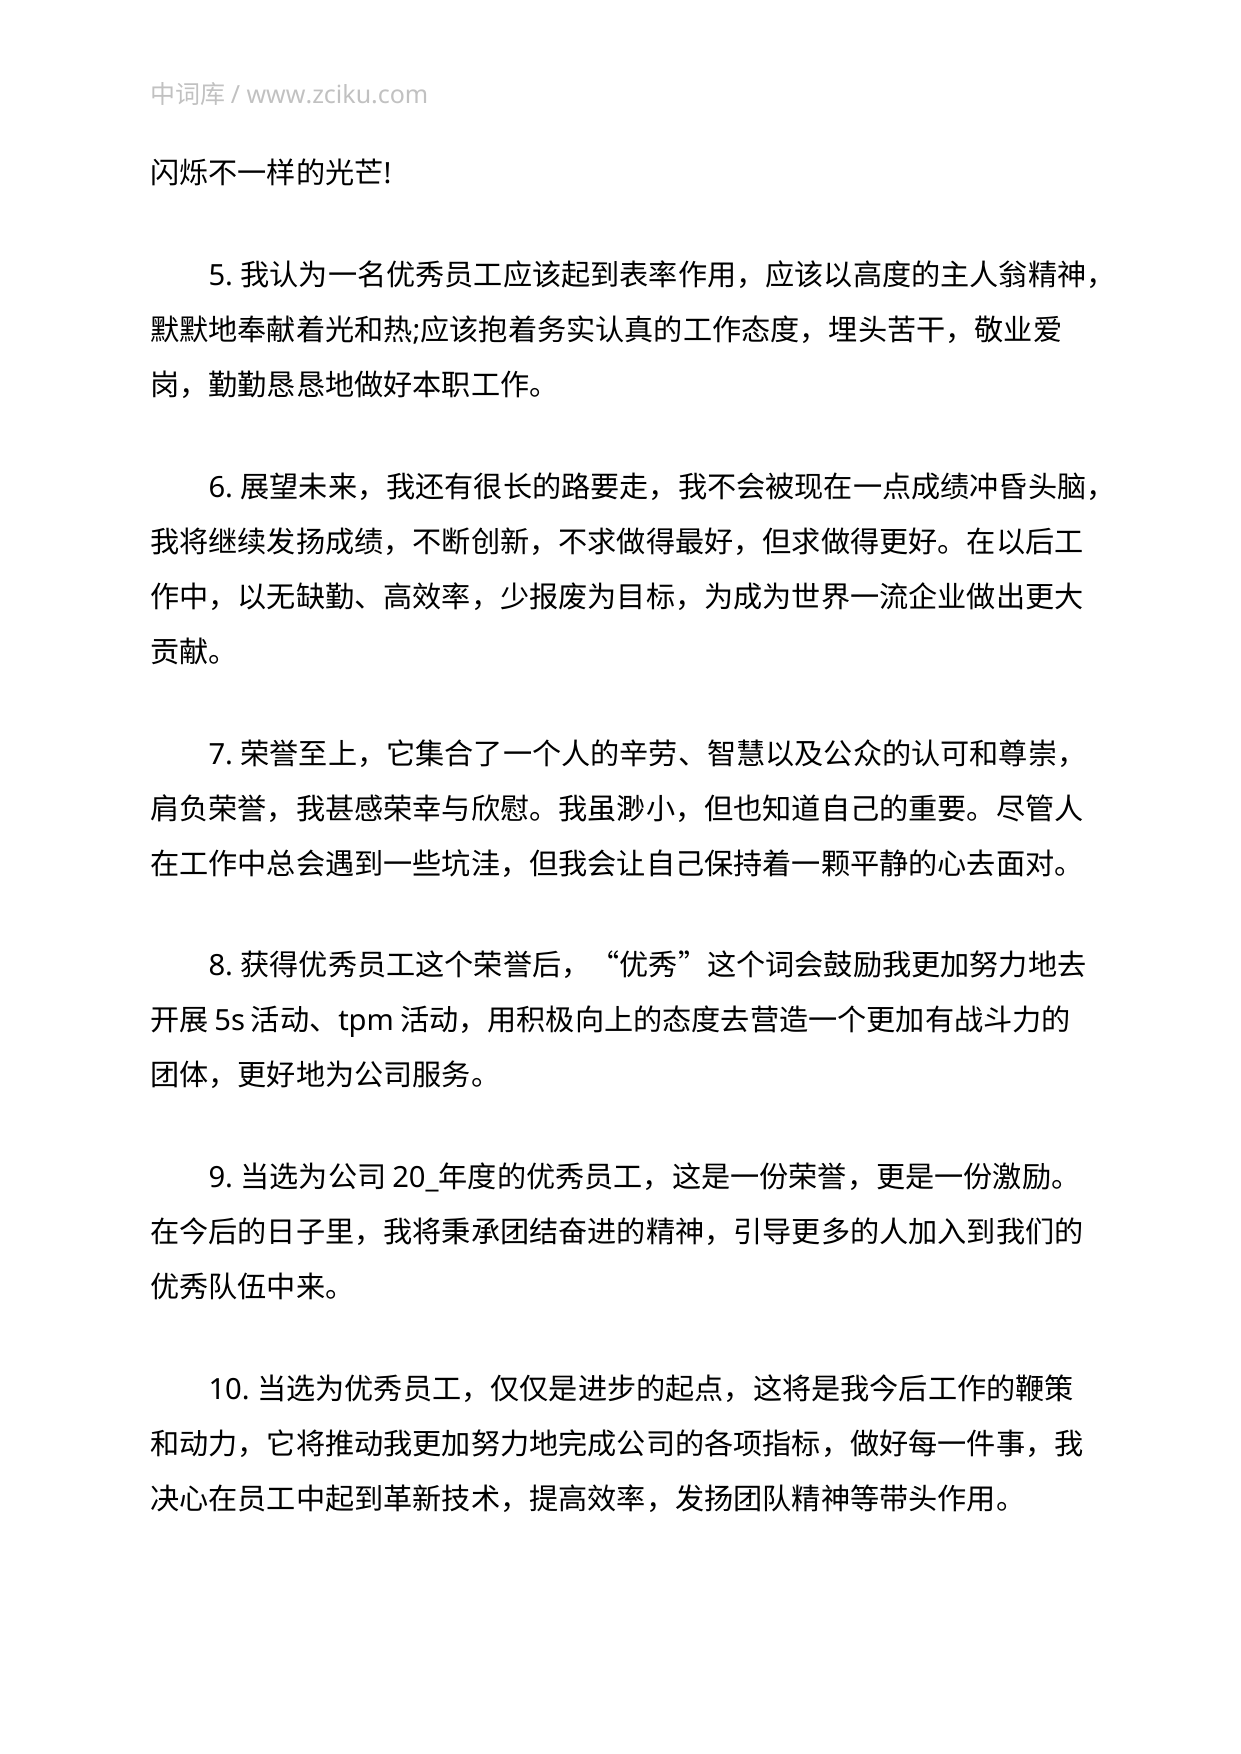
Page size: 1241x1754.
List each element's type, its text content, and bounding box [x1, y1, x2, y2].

text 7. 荣誉至上，它集合了一个人的辛劳、智慧以及公众的认可和尊崇，肩负荣誉，我甚感荣幸与欣慰。我虽渺小，但也知道自己的重要。尽管人在工作中总会遇到一些坑洼，但我会让自己保持着一颗平静的心去面对。 [150, 730, 1090, 882]
text 10. 当选为优秀员工，仅仅是进步的起点，这将是我今后工作的鞭策和动力，它将推动我更加努力地完成公司的各项指标，做好每一件事，我决心在员工中起到革新技术，提高效率，发扬团队精神等带头作用。 [150, 1365, 1090, 1518]
text 6. 展望未来，我还有很长的路要走，我不会被现在一点成绩冲昏头脑，我将继续发扬成绩，不断创新，不求做得最好，但求做得更好。在以后工作中，以无缺勤、高效率，少报废为目标，为成为世界一流企业做出更大贡献。 [150, 464, 1090, 671]
text 8. 获得优秀员工这个荣誉后，“优秀”这个词会鼓励我更加努力地去开展5s活动、tpm活动，用积极向上的态度去营造一个更加有战斗力的团体，更好地为公司服务。 [150, 942, 1090, 1094]
text 9. 当选为公司20_年度的优秀员工，这是一份荣誉，更是一份激励。在今后的日子里，我将秉承团结奋进的精神，引导更多的人加入到我们的优秀队伍中来。 [150, 1154, 1090, 1306]
text 5. 我认为一名优秀员工应该起到表率作用，应该以高度的主人翁精神，默默地奉献着光和热;应该抱着务实认真的工作态度，埋头苦干，敬业爱岗，勤勤恳恳地做好本职工作。 [150, 252, 1090, 404]
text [150, 150, 1090, 192]
